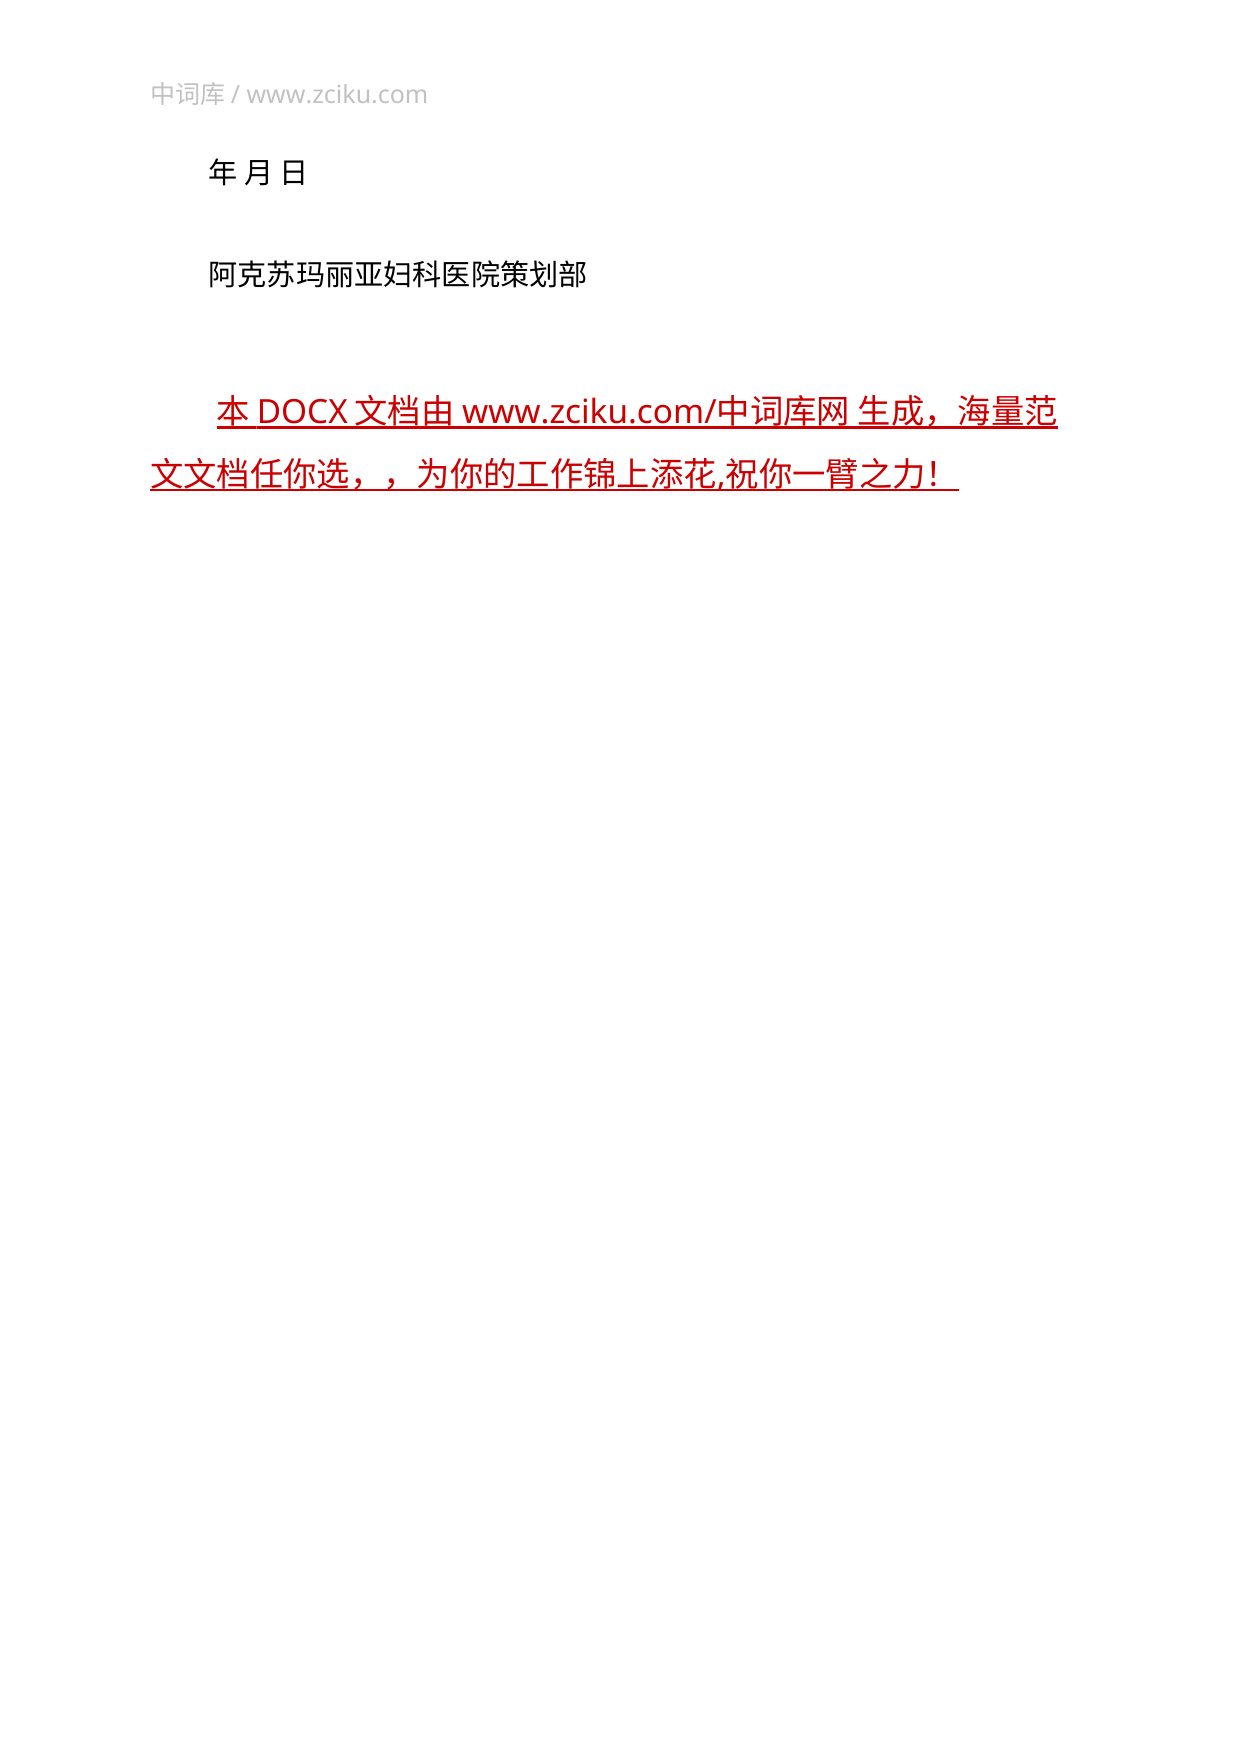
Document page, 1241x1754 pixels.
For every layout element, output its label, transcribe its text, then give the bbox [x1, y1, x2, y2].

text 阿克苏玛丽亚妇科医院策划部 [150, 252, 1090, 294]
text 本DOCX文档由 www.zciku.com/中词库网 生成，海量范文文档任你选，，为你的工作锦上添花,祝你一臂之力！ [150, 385, 1090, 496]
text 年 月 日 [150, 150, 1090, 192]
